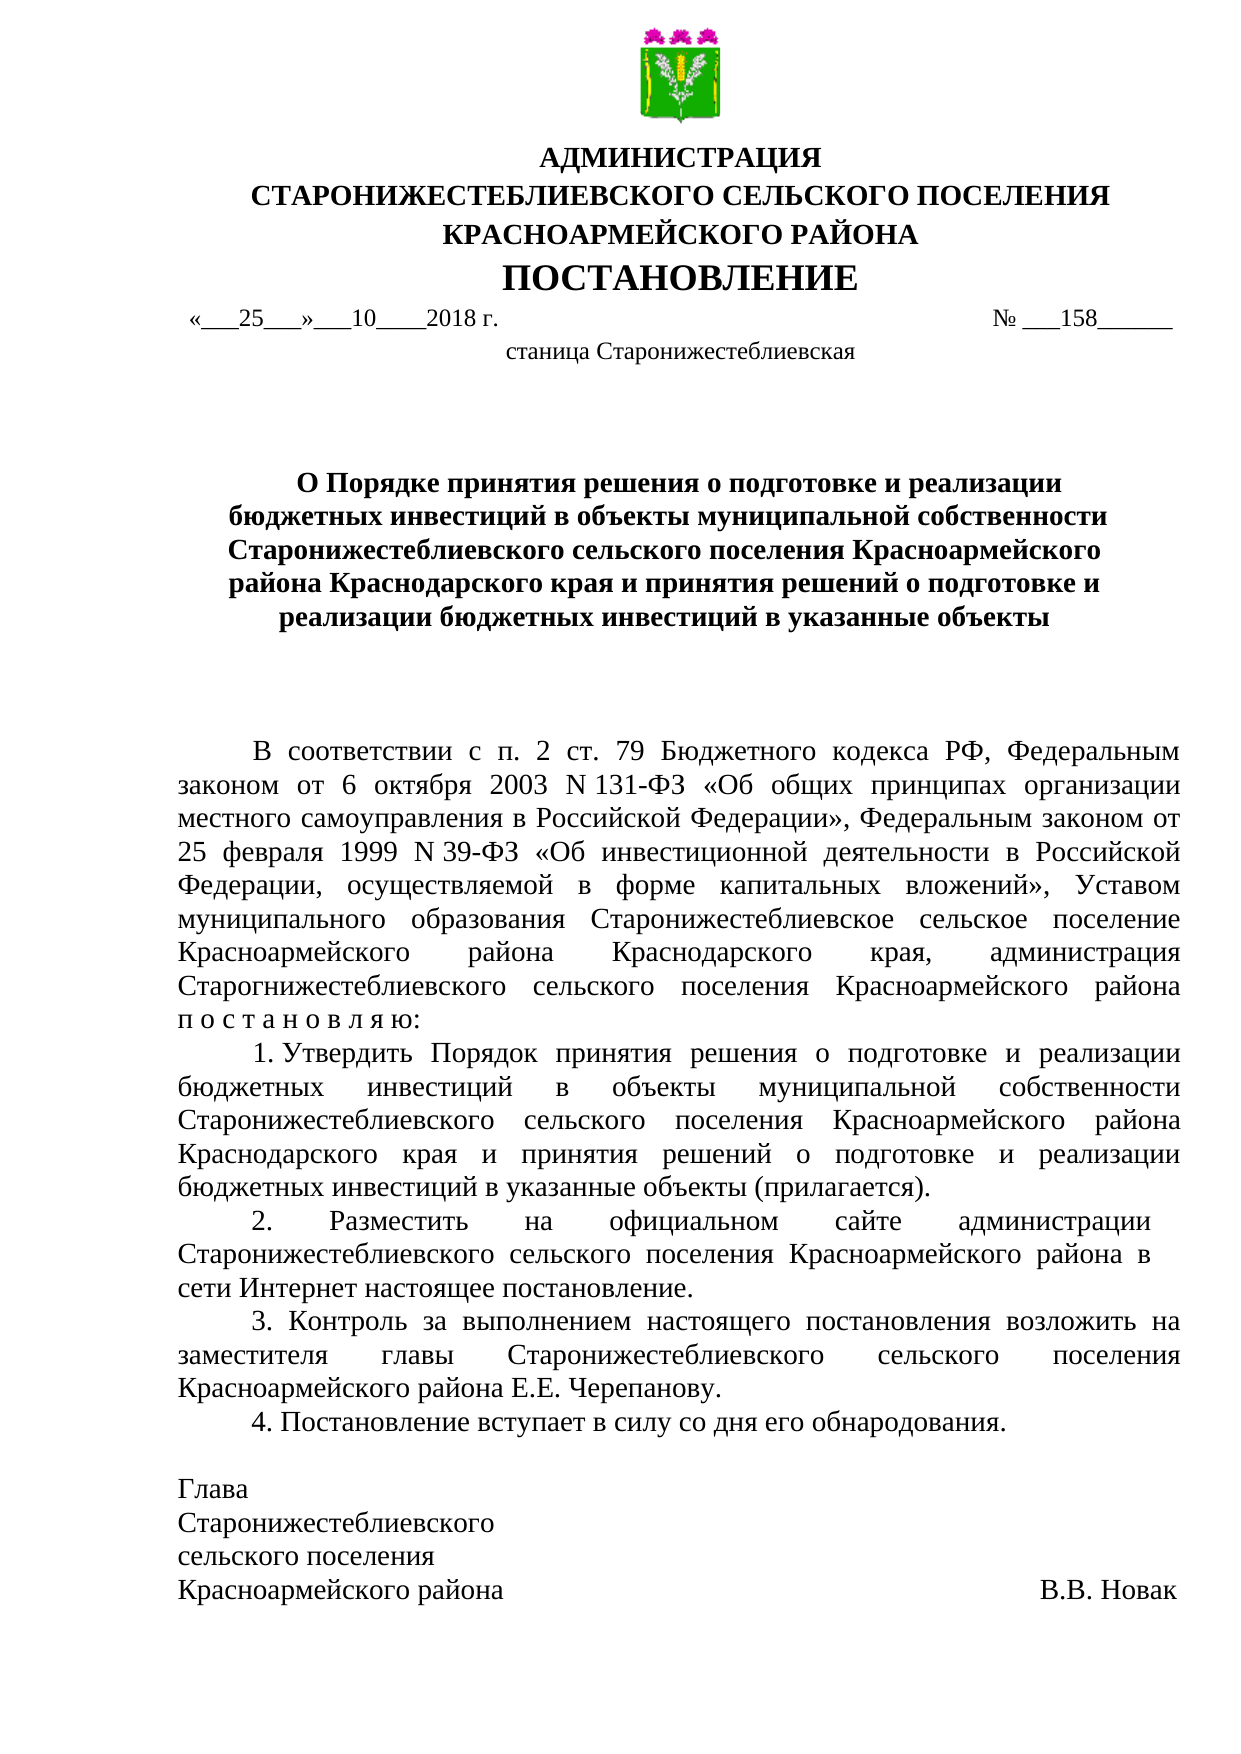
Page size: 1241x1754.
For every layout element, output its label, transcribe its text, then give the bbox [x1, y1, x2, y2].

text 3. Контроль за выполнением настоящего постановления возложить на заместителя главы Старонижестеблиевского сельского поселения Красноармейского района Е.Е. Черепанову. [177, 1303, 1181, 1404]
text О Порядке принятия решения о подготовке и реализации [177, 465, 1152, 498]
text 2. Разместить на официальном сайте администрации Старонижестеблиевского сельского поселения Красноармейского района в сети Интернет настоящее постановление. [177, 1203, 1152, 1303]
text сельского поселения [177, 1538, 1181, 1572]
table_cell АДМИНИСТРАЦИЯ СТАРОНИЖЕСТЕБЛИЕВСКОГО СЕЛЬСКОГО ПОСЕЛЕНИЯ КРАСНОАРМЕЙСКОГО РАЙОНА ПОСТАНОВЛЕНИЕ [177, 140, 1183, 303]
text Старонижестеблиевского [177, 1505, 1181, 1538]
text 4. Постановление вступает в силу со дня его обнародования. [177, 1404, 1181, 1438]
table_cell № ___158______ [684, 303, 1183, 336]
text Глава [177, 1471, 1181, 1505]
text бюджетных инвестиций в объекты муниципальной собственности [177, 498, 1152, 532]
picture [640, 26, 721, 125]
table_cell станица Старонижестеблиевская [177, 336, 1183, 369]
text Старонижестеблиевского сельского поселения Красноармейского района Краснодарского края и принятия решений о подготовке и реализации бюджетных инвестиций в указанные объекты [177, 532, 1152, 633]
table_cell «___25___»___10____2018 г. [177, 303, 683, 336]
table_header [177, 15, 1183, 140]
text Красноармейского района В.В. Новак [177, 1572, 1181, 1605]
text В соответствии с п. 2 ст. 79 Бюджетного кодекса РФ, Федеральным законом от 6 октября 2003 N 131-ФЗ «Об общих принципах организации местного самоуправления в Российской Федерации», Федеральным законом от 25 февраля 1999 N 39-ФЗ «Об инвестиционной деятельности в Российской Федерации, осуществляемой в форме капитальных вложений», Уставом муниципального образования Старонижестеблиевское сельское поселение Красноармейского района Краснодарского края, администрация Старогнижестеблиевского сельского поселения Красноармейского района п о с т а н о в л я ю: [177, 733, 1181, 1035]
text 1. Утвердить Порядок принятия решения о подготовке и реализации бюджетных инвестиций в объекты муниципальной собственности Старонижестеблиевского сельского поселения Красноармейского района Краснодарского края и принятия решений о подготовке и реализации бюджетных инвестиций в указанные объекты (прилагается). [177, 1035, 1181, 1203]
